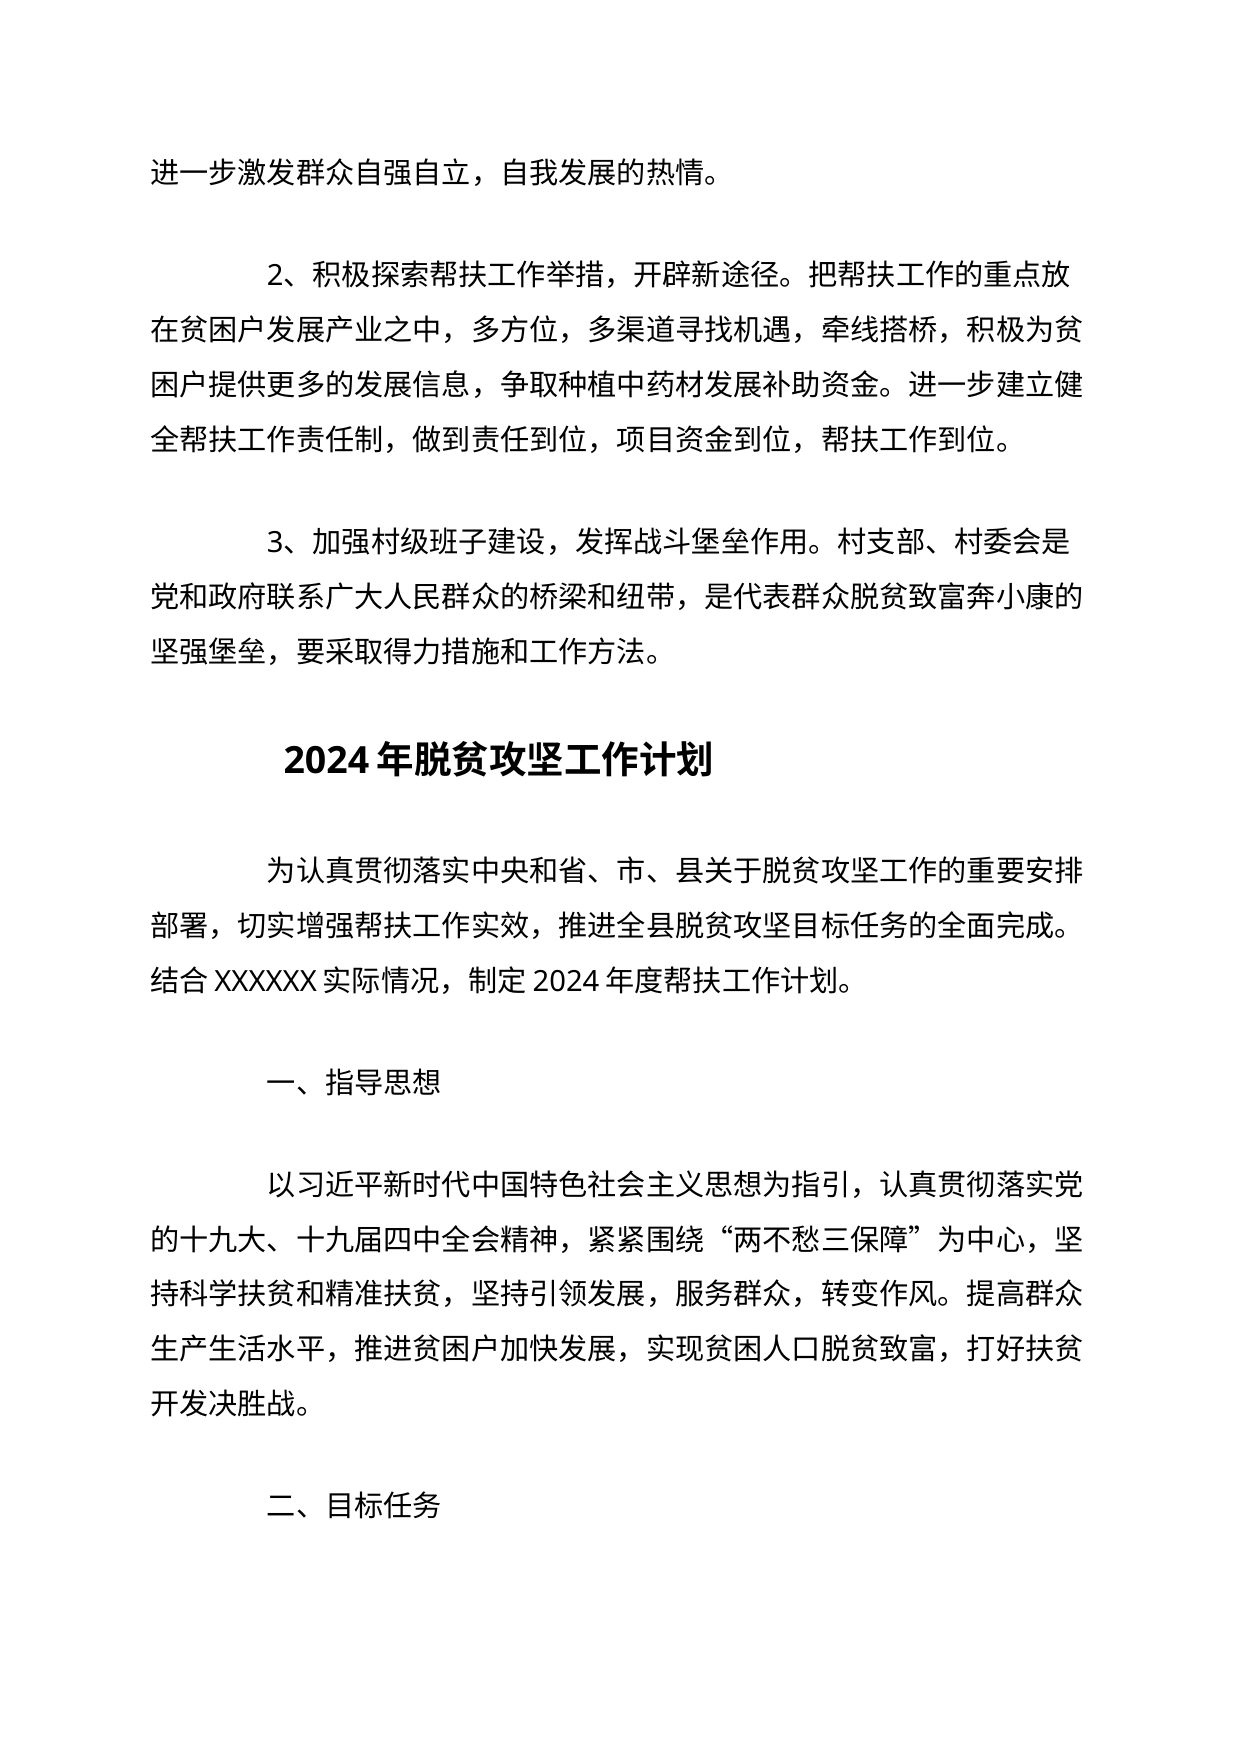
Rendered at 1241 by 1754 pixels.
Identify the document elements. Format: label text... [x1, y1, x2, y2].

text 3、加强村级班子建设，发挥战斗堡垒作用。村支部、村委会是党和政府联系广大人民群众的桥梁和纽带，是代表群众脱贫致富奔小康的坚强堡垒，要采取得力措施和工作方法。 [150, 518, 1090, 671]
text 以习近平新时代中国特色社会主义思想为指引，认真贯彻落实党的十九大、十九届四中全会精神，紧紧围绕“两不愁三保障”为中心，坚持科学扶贫和精准扶贫，坚持引领发展，服务群众，转变作风。提高群众生产生活水平，推进贫困户加快发展，实现贫困人口脱贫致富，打好扶贫开发决胜战。 [150, 1161, 1090, 1423]
text 一、指导思想 [150, 1059, 1090, 1102]
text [150, 150, 1090, 192]
text 为认真贯彻落实中央和省、市、县关于脱贫攻坚工作的重要安排部署，切实增强帮扶工作实效，推进全县脱贫攻坚目标任务的全面完成。结合XXXXXX实际情况，制定2024年度帮扶工作计划。 [150, 848, 1090, 1000]
text 二、目标任务 [150, 1482, 1090, 1525]
text 2、积极探索帮扶工作举措，开辟新途径。把帮扶工作的重点放在贫困户发展产业之中，多方位，多渠道寻找机遇，牵线搭桥，积极为贫困户提供更多的发展信息，争取种植中药材发展补助资金。进一步建立健全帮扶工作责任制，做到责任到位，项目资金到位，帮扶工作到位。 [150, 252, 1090, 459]
text 2024年脱贫攻坚工作计划 [150, 730, 1090, 784]
